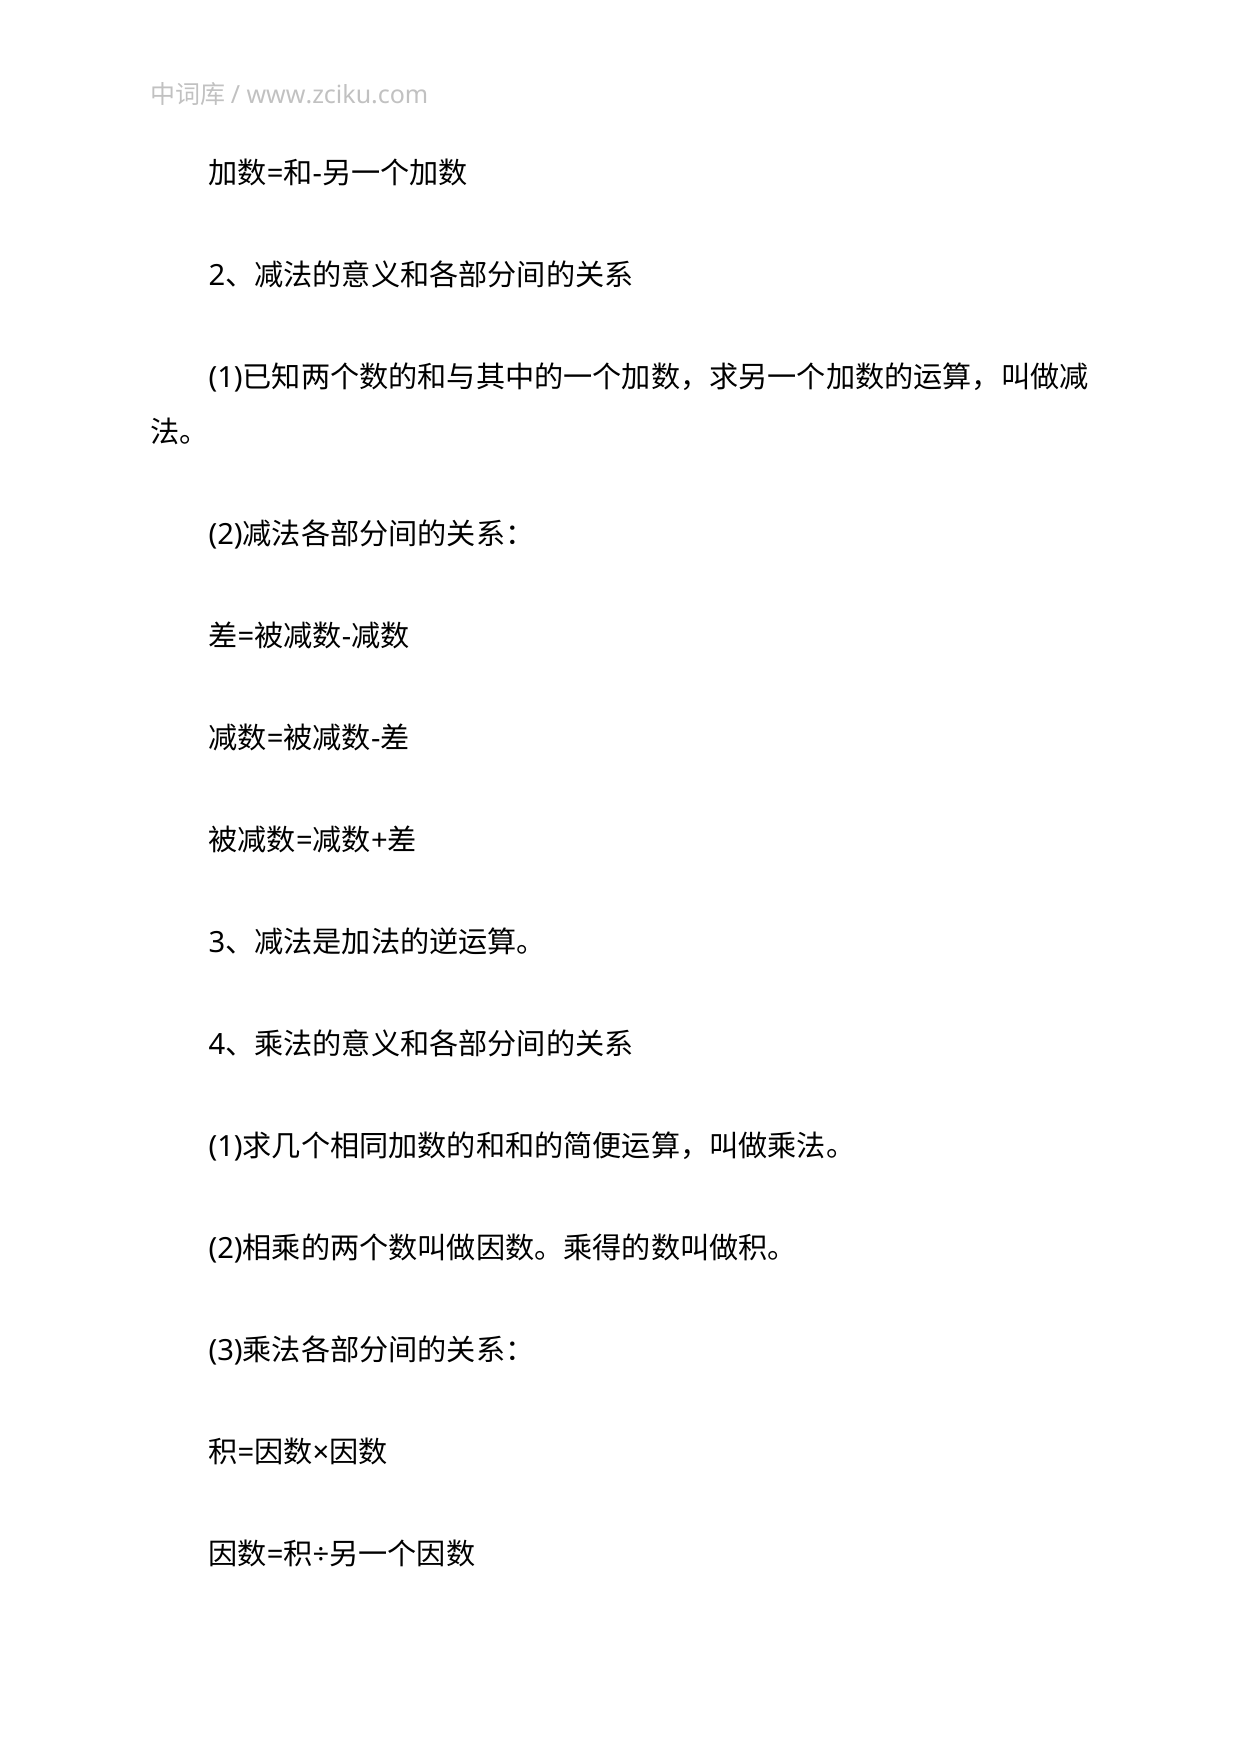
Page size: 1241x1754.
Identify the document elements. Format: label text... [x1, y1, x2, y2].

text 因数=积÷另一个因数 [150, 1531, 1090, 1573]
text 减数=被减数-差 [150, 715, 1090, 757]
text 积=因数×因数 [150, 1428, 1090, 1471]
text 2、减法的意义和各部分间的关系 [150, 252, 1090, 294]
text 被减数=减数+差 [150, 817, 1090, 859]
text 加数=和-另一个加数 [150, 150, 1090, 192]
text (3)乘法各部分间的关系： [150, 1327, 1090, 1369]
text (1)已知两个数的和与其中的一个加数，求另一个加数的运算，叫做减法。 [150, 354, 1090, 451]
text (2)相乘的两个数叫做因数。乘得的数叫做积。 [150, 1224, 1090, 1267]
text (1)求几个相同加数的和和的简便运算，叫做乘法。 [150, 1123, 1090, 1165]
text (2)减法各部分间的关系： [150, 511, 1090, 553]
text 4、乘法的意义和各部分间的关系 [150, 1021, 1090, 1063]
text 3、减法是加法的逆运算。 [150, 919, 1090, 961]
text 差=被减数-减数 [150, 613, 1090, 655]
